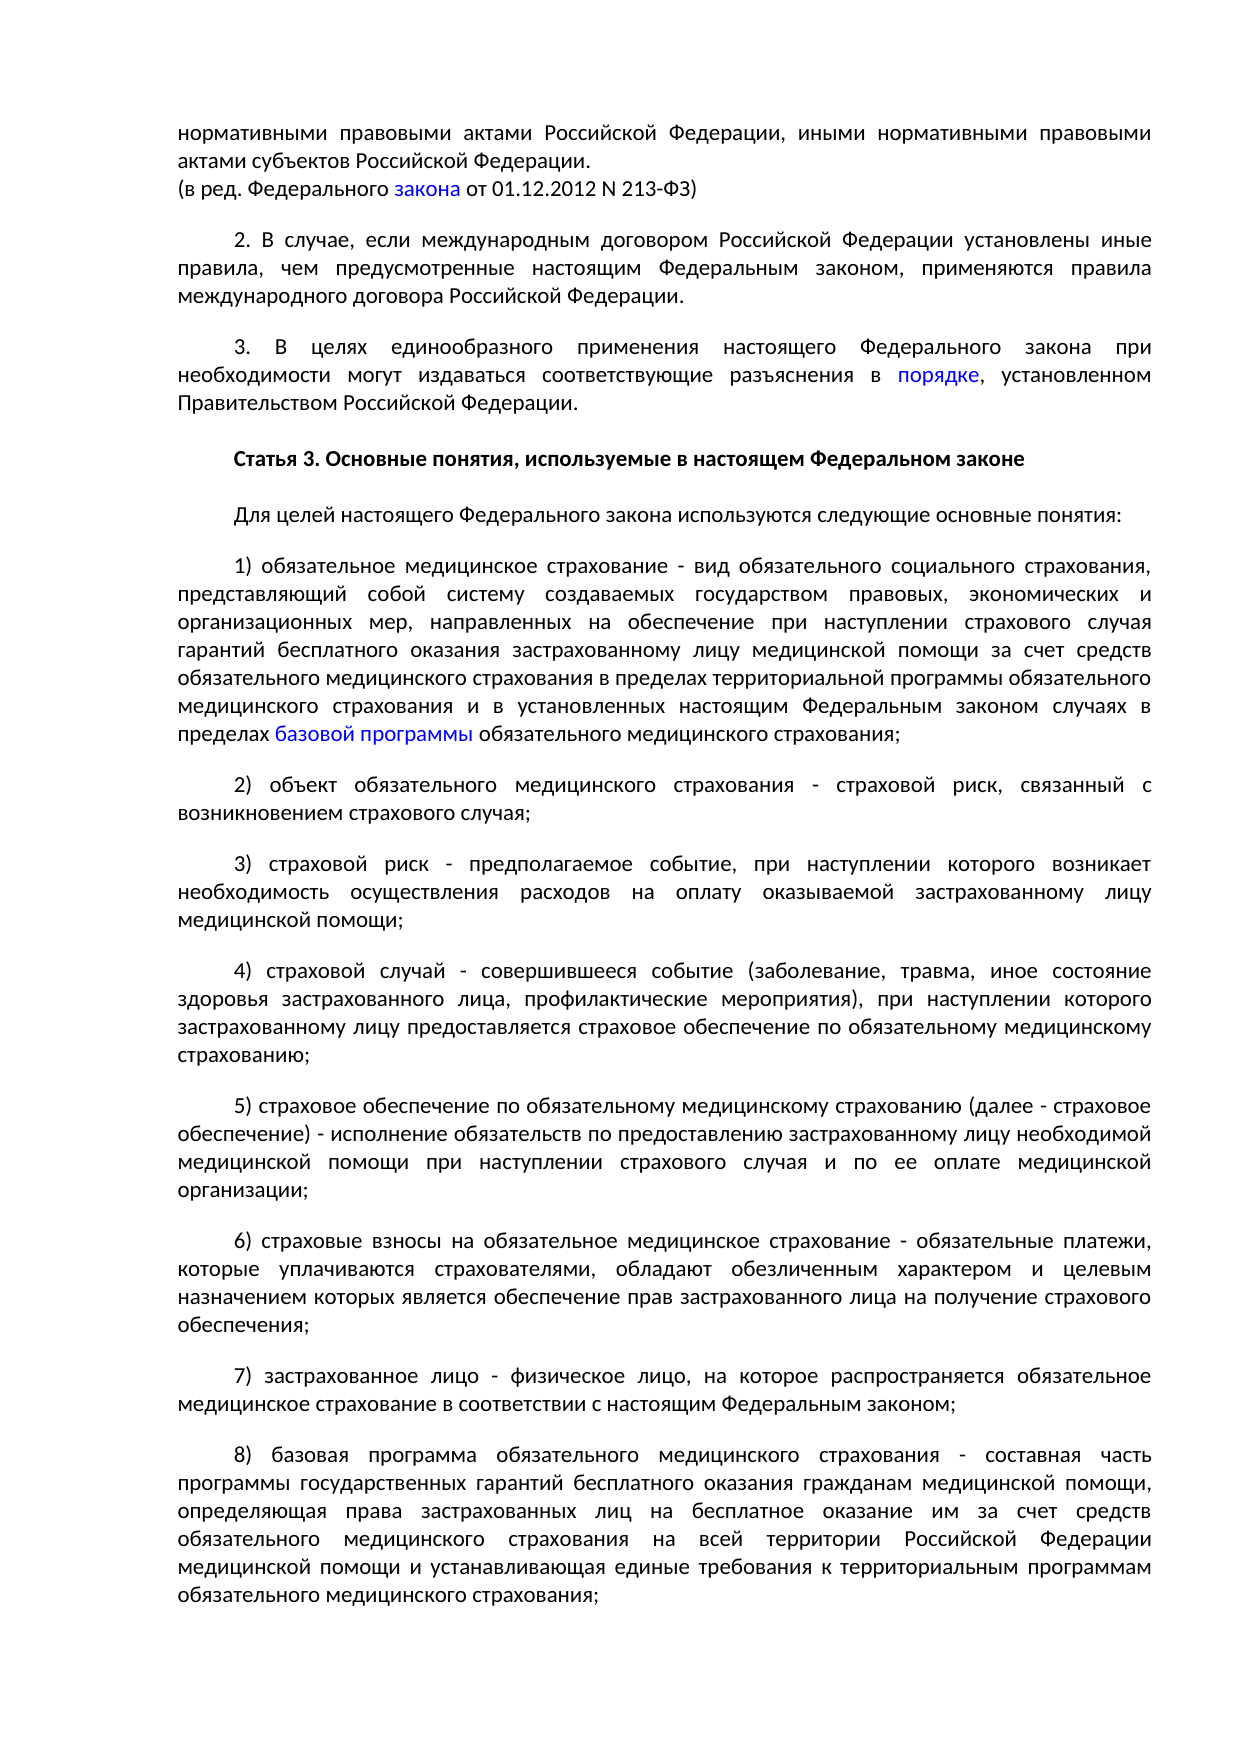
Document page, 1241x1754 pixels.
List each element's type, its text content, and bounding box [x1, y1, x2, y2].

text 5) страховое обеспечение по обязательному медицинскому страхованию (далее - страховое обеспечение) - исполнение обязательств по предоставлению застрахованному лицу необходимой медицинской помощи при наступлении страхового случая и по ее оплате медицинской организации; [177, 1091, 1152, 1203]
text 8) базовая программа обязательного медицинского страхования - составная часть программы государственных гарантий бесплатного оказания гражданам медицинской помощи, определяющая права застрахованных лиц на бесплатное оказание им за счет средств обязательного медицинского страхования на всей территории Российской Федерации медицинской помощи и устанавливающая единые требования к территориальным программам обязательного медицинского страхования; [177, 1440, 1152, 1608]
text 3) страховой риск - предполагаемое событие, при наступлении которого возникает необходимость осуществления расходов на оплату оказываемой застрахованному лицу медицинской помощи; [177, 849, 1152, 933]
text 4) страховой случай - совершившееся событие (заболевание, травма, иное состояние здоровья застрахованного лица, профилактические мероприятия), при наступлении которого застрахованному лицу предоставляется страховое обеспечение по обязательному медицинскому страхованию; [177, 956, 1152, 1068]
text 2. В случае, если международным договором Российской Федерации установлены иные правила, чем предусмотренные настоящим Федеральным законом, применяются правила международного договора Российской Федерации. [177, 225, 1152, 309]
text 3. В целях единообразного применения настоящего Федерального закона при необходимости могут издаваться соответствующие разъяснения в порядке, установленном Правительством Российской Федерации. [177, 332, 1152, 416]
text Для целей настоящего Федерального закона используются следующие основные понятия: [177, 500, 1152, 528]
title Статья 3. Основные понятия, используемые в настоящем Федеральном законе [177, 444, 1152, 472]
text 2) объект обязательного медицинского страхования - страховой риск, связанный с возникновением страхового случая; [177, 770, 1152, 826]
text (в ред. Федерального закона от 01.12.2012 N 213-ФЗ) [177, 174, 1152, 202]
text 7) застрахованное лицо - физическое лицо, на которое распространяется обязательное медицинское страхование в соответствии с настоящим Федеральным законом; [177, 1361, 1152, 1417]
text 6) страховые взносы на обязательное медицинское страхование - обязательные платежи, которые уплачиваются страхователями, обладают обезличенным характером и целевым назначением которых является обеспечение прав застрахованного лица на получение страхового обеспечения; [177, 1226, 1152, 1338]
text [177, 118, 1152, 174]
text 1) обязательное медицинское страхование - вид обязательного социального страхования, представляющий собой систему создаваемых государством правовых, экономических и организационных мер, направленных на обеспечение при наступлении страхового случая гарантий бесплатного оказания застрахованному лицу медицинской помощи за счет средств обязательного медицинского страхования в пределах территориальной программы обязательного медицинского страхования и в установленных настоящим Федеральным законом случаях в пределах базовой программы обязательного медицинского страхования; [177, 551, 1152, 747]
